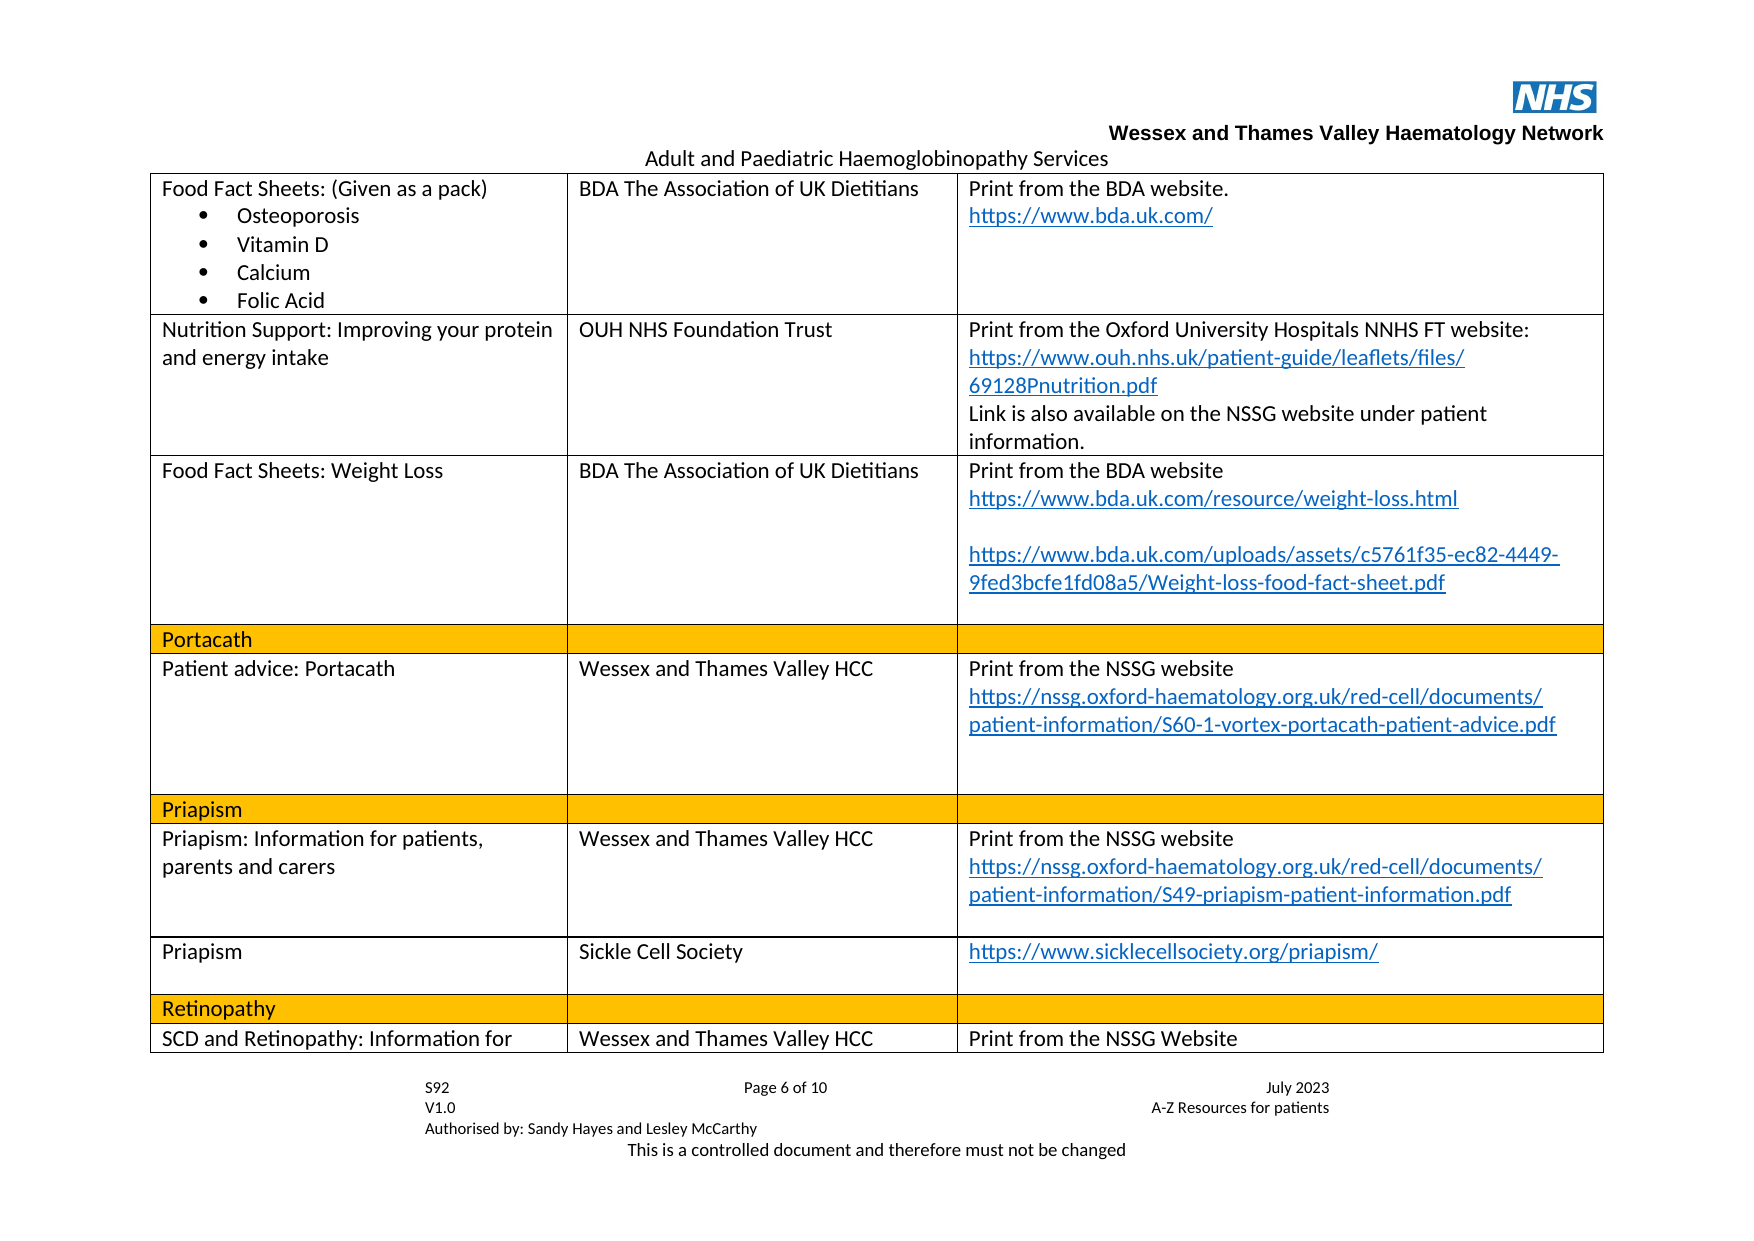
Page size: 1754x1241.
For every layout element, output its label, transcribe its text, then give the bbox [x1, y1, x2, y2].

table_cell Print from the NSSG website https://nssg.oxford-haematology.org.uk/red-cell/documents/patient-information/S49-priapism-patient-information.pdf [958, 824, 1603, 936]
table_cell Patient advice: Portacath [151, 654, 567, 794]
table_cell SCD and Retinopathy: Information for patients [151, 1024, 567, 1052]
table_cell Wessex and Thames Valley HCC [568, 824, 957, 936]
table_cell Priapism: Information for patients, parents and carers [151, 824, 567, 936]
table_cell BDA The Association of UK Dietitians [568, 174, 957, 314]
table_cell [568, 795, 957, 823]
table_cell Priapism [151, 938, 567, 993]
table_cell [958, 795, 1603, 823]
table_cell [958, 625, 1603, 653]
table_cell Food Fact Sheets: Weight Loss [151, 456, 567, 624]
table_cell Print from the NSSG website https://nssg.oxford-haematology.org.uk/red-cell/documents/patient-information/S60-1-vortex-portacath-patient-advice.pdf [958, 654, 1603, 794]
table_cell Portacath [151, 625, 567, 653]
table_cell Print from the BDA website. https://www.bda.uk.com/ [958, 174, 1603, 314]
table_cell Nutrition Support: Improving your protein and energy intake [151, 315, 567, 455]
table_cell Wessex and Thames Valley HCC [568, 654, 957, 794]
table_cell Print from the BDA website https://www.bda.uk.com/resource/weight-loss.html https://www.bda.uk.com/uploads/assets/c5761f35-ec82-4449-9fed3bcfe1fd08a5/Weight-loss-food-fact-sheet.pdf [958, 456, 1603, 624]
table_cell [568, 995, 957, 1023]
table_cell Print from the Oxford University Hospitals NNHS FT website: https://www.ouh.nhs.uk/patient-guide/leaflets/files/69128Pnutrition.pdf Link is also available on the NSSG website under patient information. [958, 315, 1603, 455]
table_cell [958, 995, 1603, 1023]
table_cell Priapism [151, 795, 567, 823]
table_cell https://www.sicklecellsociety.org/priapism/ [958, 938, 1603, 993]
table_cell Wessex and Thames Valley HCC [568, 1024, 957, 1052]
table_cell BDA The Association of UK Dietitians [568, 456, 957, 624]
table_cell Print from the NSSG Website https://nssg.oxford-haematology.org.uk/red-cell/documents/patient-information/S20-1-pi-sickle-retinopathy.pdf [958, 1024, 1603, 1052]
table_cell Food Fact Sheets: (Given as a pack) Osteoporosis Vitamin D Calcium Folic Acid [151, 174, 567, 314]
table_cell OUH NHS Foundation Trust [568, 315, 957, 455]
picture [1504, 73, 1604, 121]
table_cell Sickle Cell Society [568, 938, 957, 993]
table_cell [568, 625, 957, 653]
table_cell Retinopathy [151, 995, 567, 1023]
